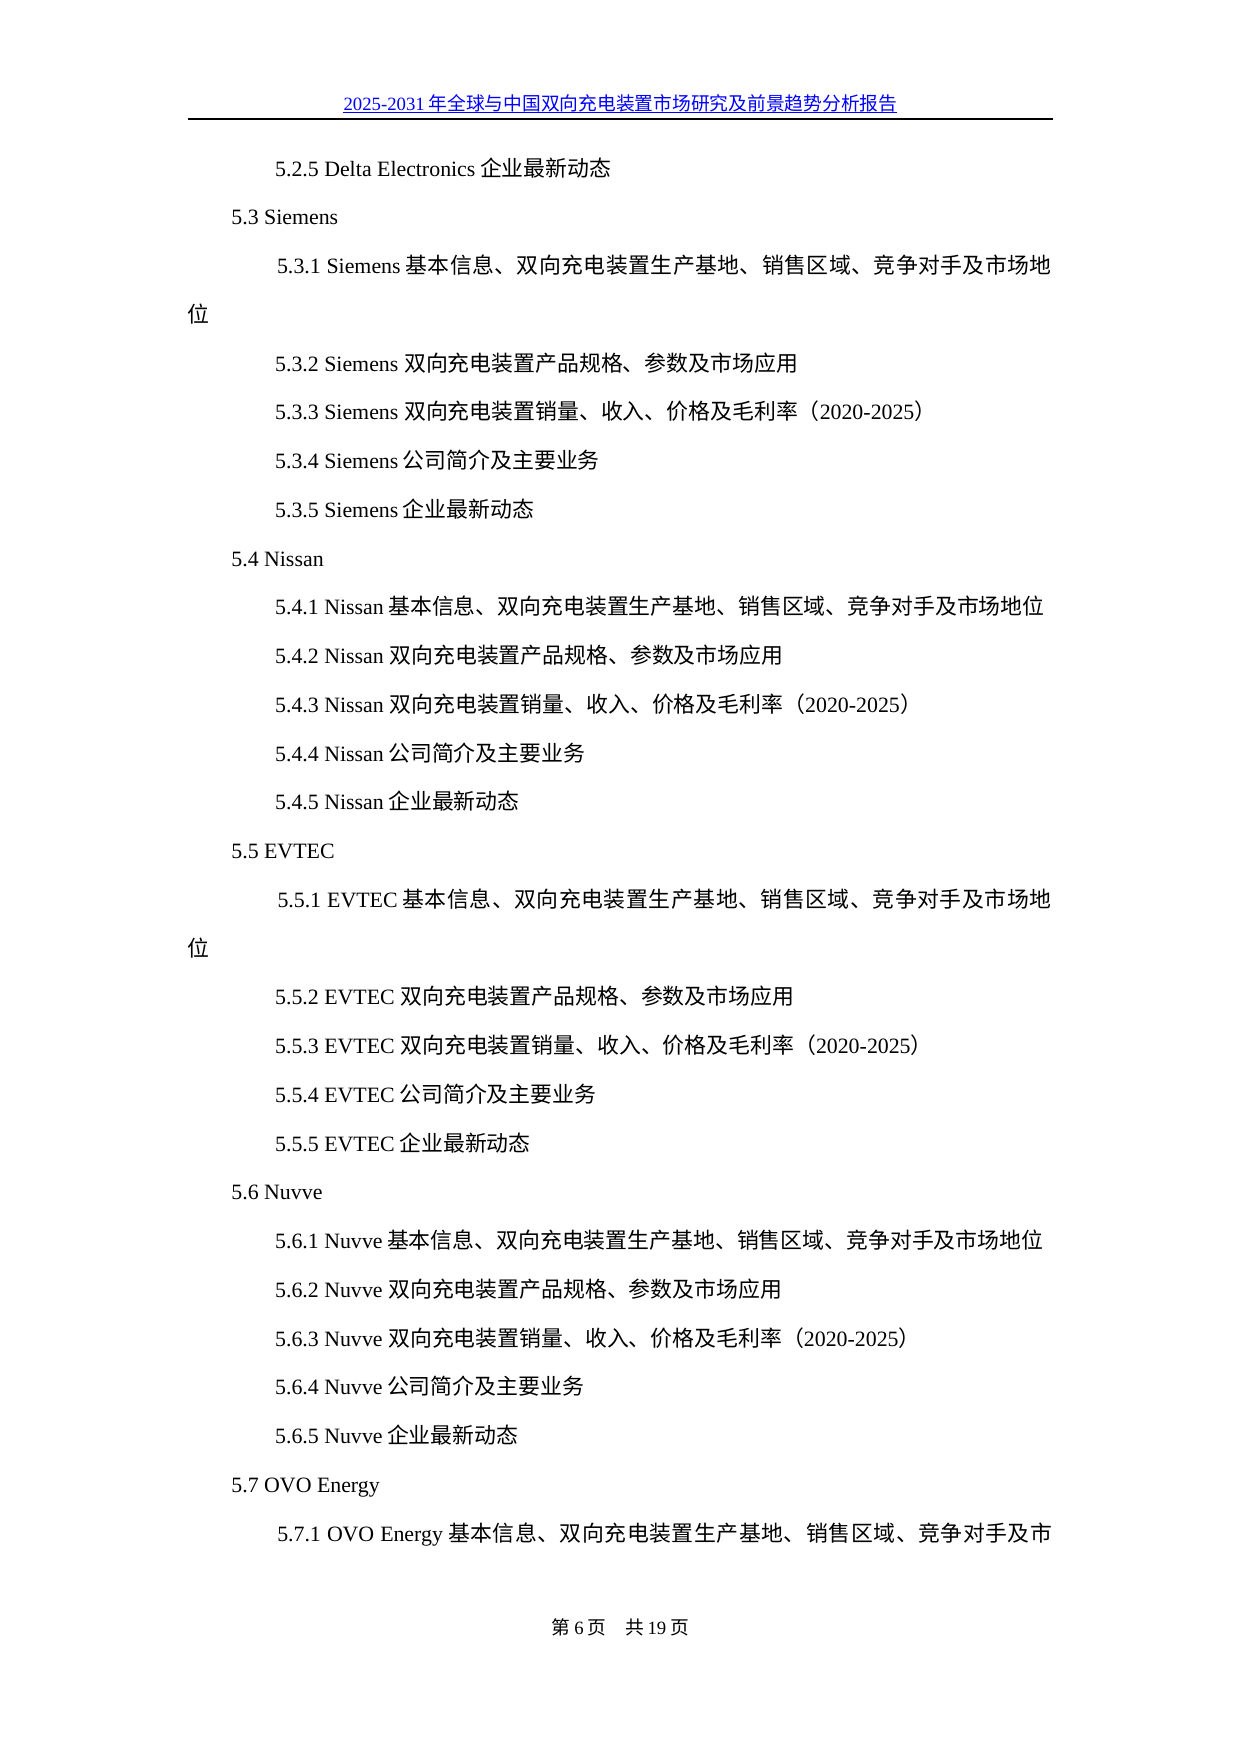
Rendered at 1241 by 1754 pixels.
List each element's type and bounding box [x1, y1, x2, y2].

text [187, 150, 1053, 1548]
